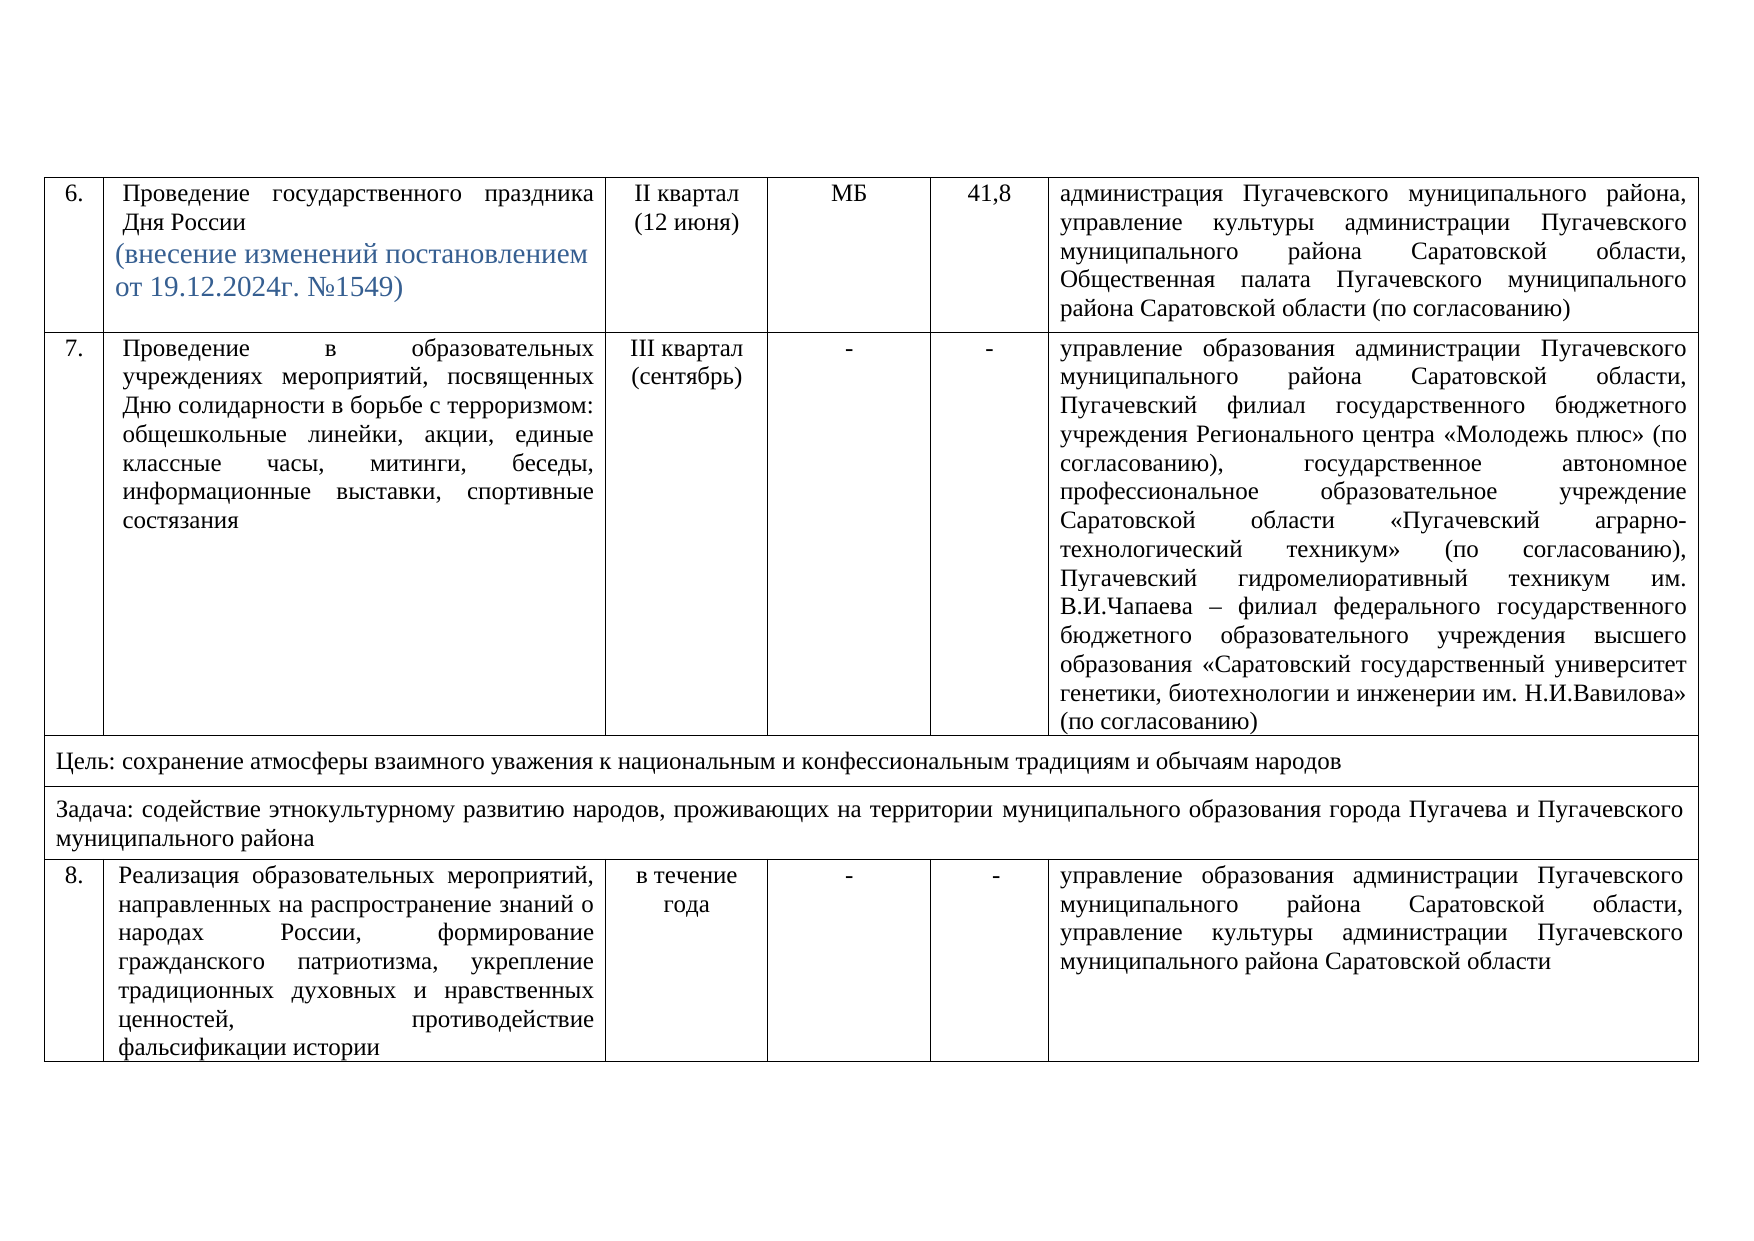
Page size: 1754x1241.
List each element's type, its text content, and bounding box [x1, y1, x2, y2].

table_cell - [768, 333, 930, 735]
table_cell 8. [45, 860, 103, 1061]
table_cell III квартал (сентябрь) [606, 333, 767, 735]
table_cell в течение года [606, 860, 767, 1061]
table_cell - [931, 333, 1048, 735]
table_cell 41,8 [931, 178, 1048, 332]
table_cell 6. [45, 178, 103, 332]
table_cell Цель: сохранение атмосферы взаимного уважения к национальным и конфессиональным традициям и обычаям народов [45, 736, 1698, 786]
table_cell управление образования администрации Пугачевского муниципального района Саратовской области, Пугачевский филиал государственного бюджетного учреждения Регионального центра «Молодежь плюс» (по согласованию), государственное автономное профессиональное образовательное учреждение Саратовской области «Пугачевский аграрно-технологический техникум» (по согласованию), Пугачевский гидромелиоративный техникум им. В.И.Чапаева – филиал федерального государственного бюджетного образовательного учреждения высшего образования «Саратовский государственный университет генетики, биотехнологии и инженерии им. Н.И.Вавилова» (по согласованию) [1049, 333, 1698, 735]
table_cell Проведение государственного праздника Дня России (внесение изменений постановлением от 19.12.2024г. №1549) [104, 178, 605, 332]
table_cell - [931, 860, 1048, 1061]
table_cell администрация Пугачевского муниципального района, управление культуры администрации Пугачевского муниципального района Саратовской области, Общественная палата Пугачевского муниципального района Саратовской области (по согласованию) [1049, 178, 1698, 332]
table_cell II квартал (12 июня) [606, 178, 767, 332]
table_cell Задача: содействие этнокультурному развитию народов, проживающих на территории муниципального образования города Пугачева и Пугачевского муниципального района [45, 787, 1698, 859]
table_cell - [768, 860, 930, 1061]
table_cell Реализация образовательных мероприятий, направленных на распространение знаний о народах России, формирование гражданского патриотизма, укрепление традиционных духовных и нравственных ценностей, противодействие фальсификации истории [104, 860, 605, 1061]
table_cell Проведение в образовательных учреждениях мероприятий, посвященных Дню солидарности в борьбе с терроризмом: общешкольные линейки, акции, единые классные часы, митинги, беседы, информационные выставки, спортивные состязания [104, 333, 605, 735]
table_cell МБ [768, 178, 930, 332]
table_cell 7. [45, 333, 103, 735]
table_cell управление образования администрации Пугачевского муниципального района Саратовской области, управление культуры администрации Пугачевского муниципального района Саратовской области [1049, 860, 1698, 1061]
